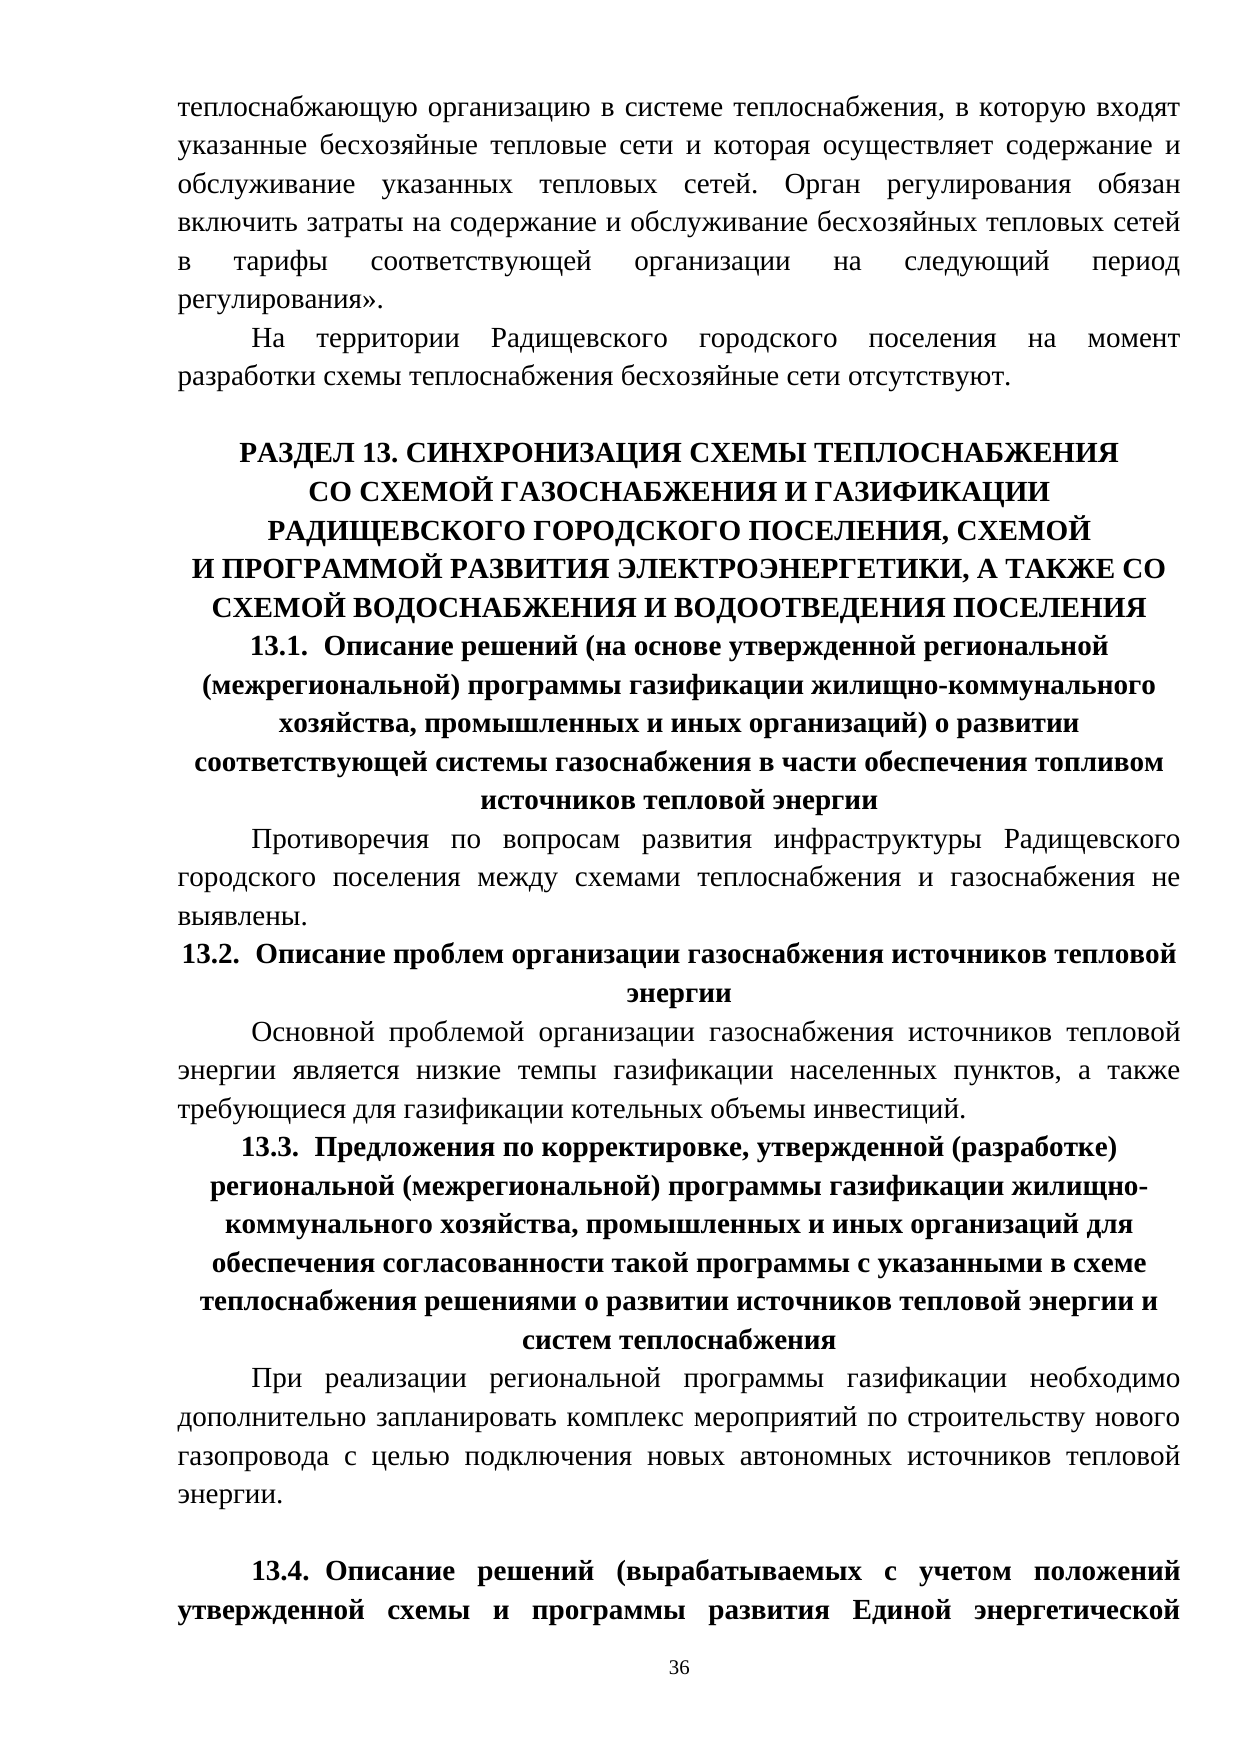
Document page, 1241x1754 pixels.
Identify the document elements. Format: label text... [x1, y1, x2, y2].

text Противоречия по вопросам развития инфраструктуры Радищевского городского поселения между схемами теплоснабжения и газоснабжения не выявлены. [177, 821, 1181, 932]
text На территории Радищевского городского поселения на момент разработки схемы теплоснабжения бесхозяйные сети отсутствуют. [177, 320, 1181, 392]
text 13.3. Предложения по корректировке, утвержденной (разработке) региональной (межрегиональной) программы газификации жилищно-коммунального хозяйства, промышленных и иных организаций для обеспечения согласованности такой программы с указанными в схеме теплоснабжения решениями о развитии источников тепловой энергии и систем теплоснабжения [177, 1129, 1181, 1356]
text РАЗДЕЛ 13. СИНХРОНИЗАЦИЯ СХЕМЫ ТЕПЛОСНАБЖЕНИЯ [177, 436, 1181, 469]
text И ПРОГРАММОЙ РАЗВИТИЯ ЭЛЕКТРОЭНЕРГЕТИКИ, А ТАКЖЕ СО СХЕМОЙ ВОДОСНАБЖЕНИЯ И ВОДООТВЕДЕНИЯ ПОСЕЛЕНИЯ [177, 551, 1181, 623]
text 13.2. Описание проблем организации газоснабжения источников тепловой энергии [177, 937, 1181, 1009]
text При реализации региональной программы газификации необходимо дополнительно запланировать комплекс мероприятий по строительству нового газопровода с целью подключения новых автономных источников тепловой энергии. [177, 1361, 1181, 1510]
text Основной проблемой организации газоснабжения источников тепловой энергии является низкие темпы газификации населенных пунктов, а также требующиеся для газификации котельных объемы инвестиций. [177, 1014, 1181, 1124]
text СО СХЕМОЙ ГАЗОСНАБЖЕНИЯ И ГАЗИФИКАЦИИ РАДИЩЕВСКОГО ГОРОДСКОГО ПОСЕЛЕНИЯ, СХЕМОЙ [177, 474, 1181, 546]
text 13.1. Описание решений (на основе утвержденной региональной (межрегиональной) программы газификации жилищно-коммунального хозяйства, промышленных и иных организаций) о развитии соответствующей системы газоснабжения в части обеспечения топливом источников тепловой энергии [177, 628, 1181, 816]
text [177, 89, 1181, 315]
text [177, 1553, 1181, 1625]
